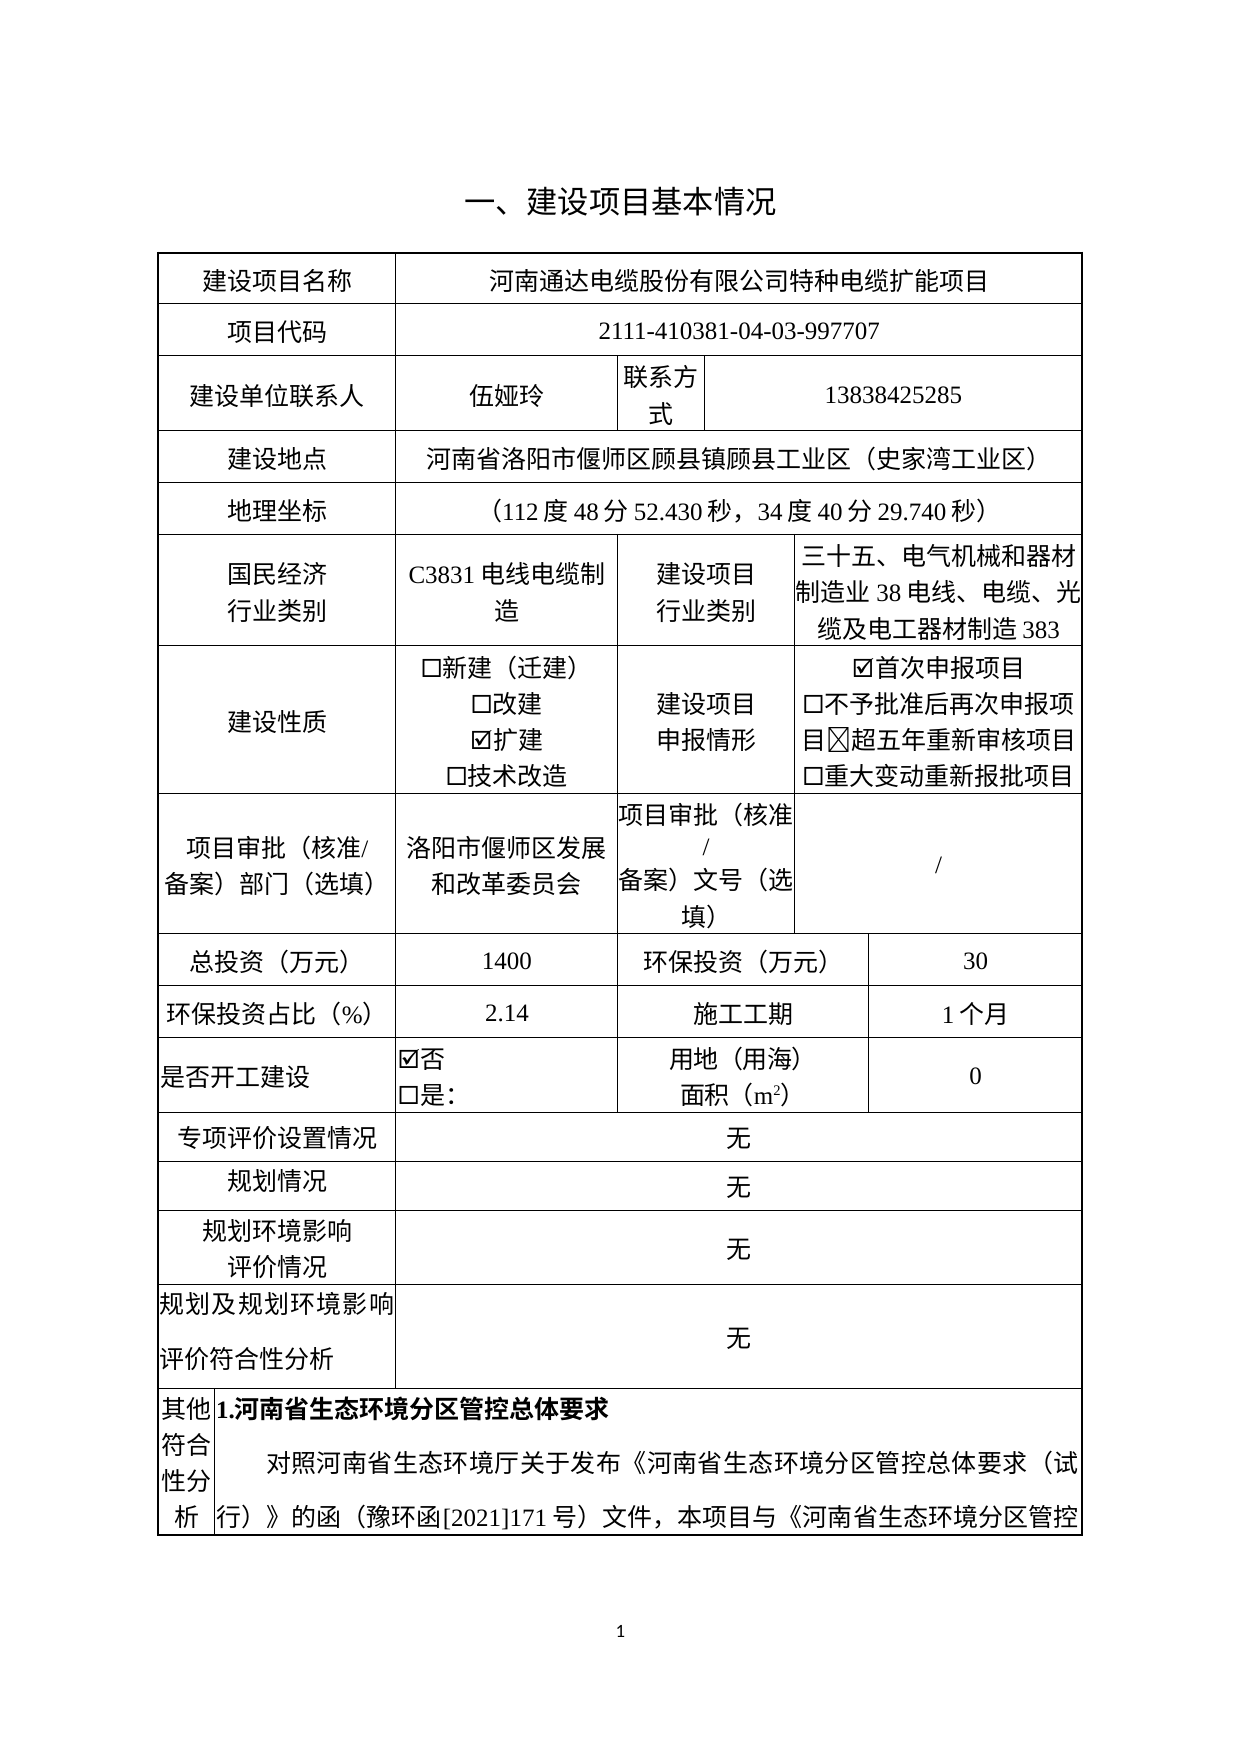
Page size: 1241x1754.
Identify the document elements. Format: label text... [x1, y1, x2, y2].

table_cell 无 [396, 1113, 1081, 1161]
table_cell 新建（迁建） 改建 扩建 技术改造 [396, 646, 617, 793]
table_cell 环保投资（万元） [618, 934, 868, 985]
table_cell 13838425285 [705, 356, 1081, 430]
table_cell 伍娅玲 [396, 356, 617, 430]
table_cell 0 [869, 1038, 1081, 1112]
table_cell 建设地点 [159, 431, 395, 482]
table_cell 2.14 [396, 986, 617, 1037]
table_cell 项目审批（核准/ 备案）部门（选填） [159, 794, 395, 933]
table_cell C3831电线电缆制造 [396, 535, 617, 645]
table_cell 1400 [396, 934, 617, 985]
table_cell 专项评价设置情况 [159, 1113, 395, 1161]
table_cell 建设单位联系人 [159, 356, 395, 430]
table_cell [215, 1389, 1081, 1534]
table_cell 施工工期 [618, 986, 868, 1037]
table_cell 无 [396, 1162, 1081, 1210]
table_cell 30 [869, 934, 1081, 985]
table_cell 其他符合性分析 [159, 1389, 214, 1534]
table_cell 否 是： [396, 1038, 617, 1112]
table_cell 规划及规划环境影响评价符合性分析 [159, 1285, 395, 1388]
table_cell 是否开工建设 [159, 1038, 395, 1112]
table_cell 环保投资占比（%） [159, 986, 395, 1037]
table_cell 1个月 [869, 986, 1081, 1037]
table_cell 首次申报项目 不予批准后再次申报项目超五年重新审核项目 重大变动重新报批项目 [795, 646, 1081, 793]
table_cell 国民经济 行业类别 [159, 535, 395, 645]
table_cell 项目审批（核准/ 备案）文号（选填） [618, 794, 794, 933]
table_cell / [795, 794, 1081, 933]
table_cell 洛阳市偃师区发展和改革委员会 [396, 794, 617, 933]
table_cell 无 [396, 1211, 1081, 1284]
table_cell 2111-410381-04-03-997707 [396, 304, 1081, 355]
table_cell 项目代码 [159, 304, 395, 355]
table_cell 用地（用海） 面积（m2） [618, 1038, 868, 1112]
table_cell 三十五、电气机械和器材制造业 38电线、电缆、光缆及电工器材制造383 [795, 535, 1081, 645]
text 一、建设项目基本情况 [159, 177, 1081, 222]
table_cell 总投资（万元） [159, 934, 395, 985]
table_cell 河南省洛阳市偃师区顾县镇顾县工业区（史家湾工业区） [396, 431, 1081, 482]
table_cell 建设性质 [159, 646, 395, 793]
table_cell 规划情况 [159, 1162, 395, 1210]
table_cell 建设项目 行业类别 [618, 535, 794, 645]
table_cell 地理坐标 [159, 483, 395, 534]
table_cell 规划环境影响 评价情况 [159, 1211, 395, 1284]
table_header 建设项目名称 [159, 254, 395, 303]
table_cell 联系方式 [618, 356, 704, 430]
table_cell （112度48分52.430秒，34度40分29.740秒） [396, 483, 1081, 534]
table_cell 无 [396, 1285, 1081, 1388]
table_cell 建设项目 申报情形 [618, 646, 794, 793]
table_header 河南通达电缆股份有限公司特种电缆扩能项目 [396, 254, 1081, 303]
